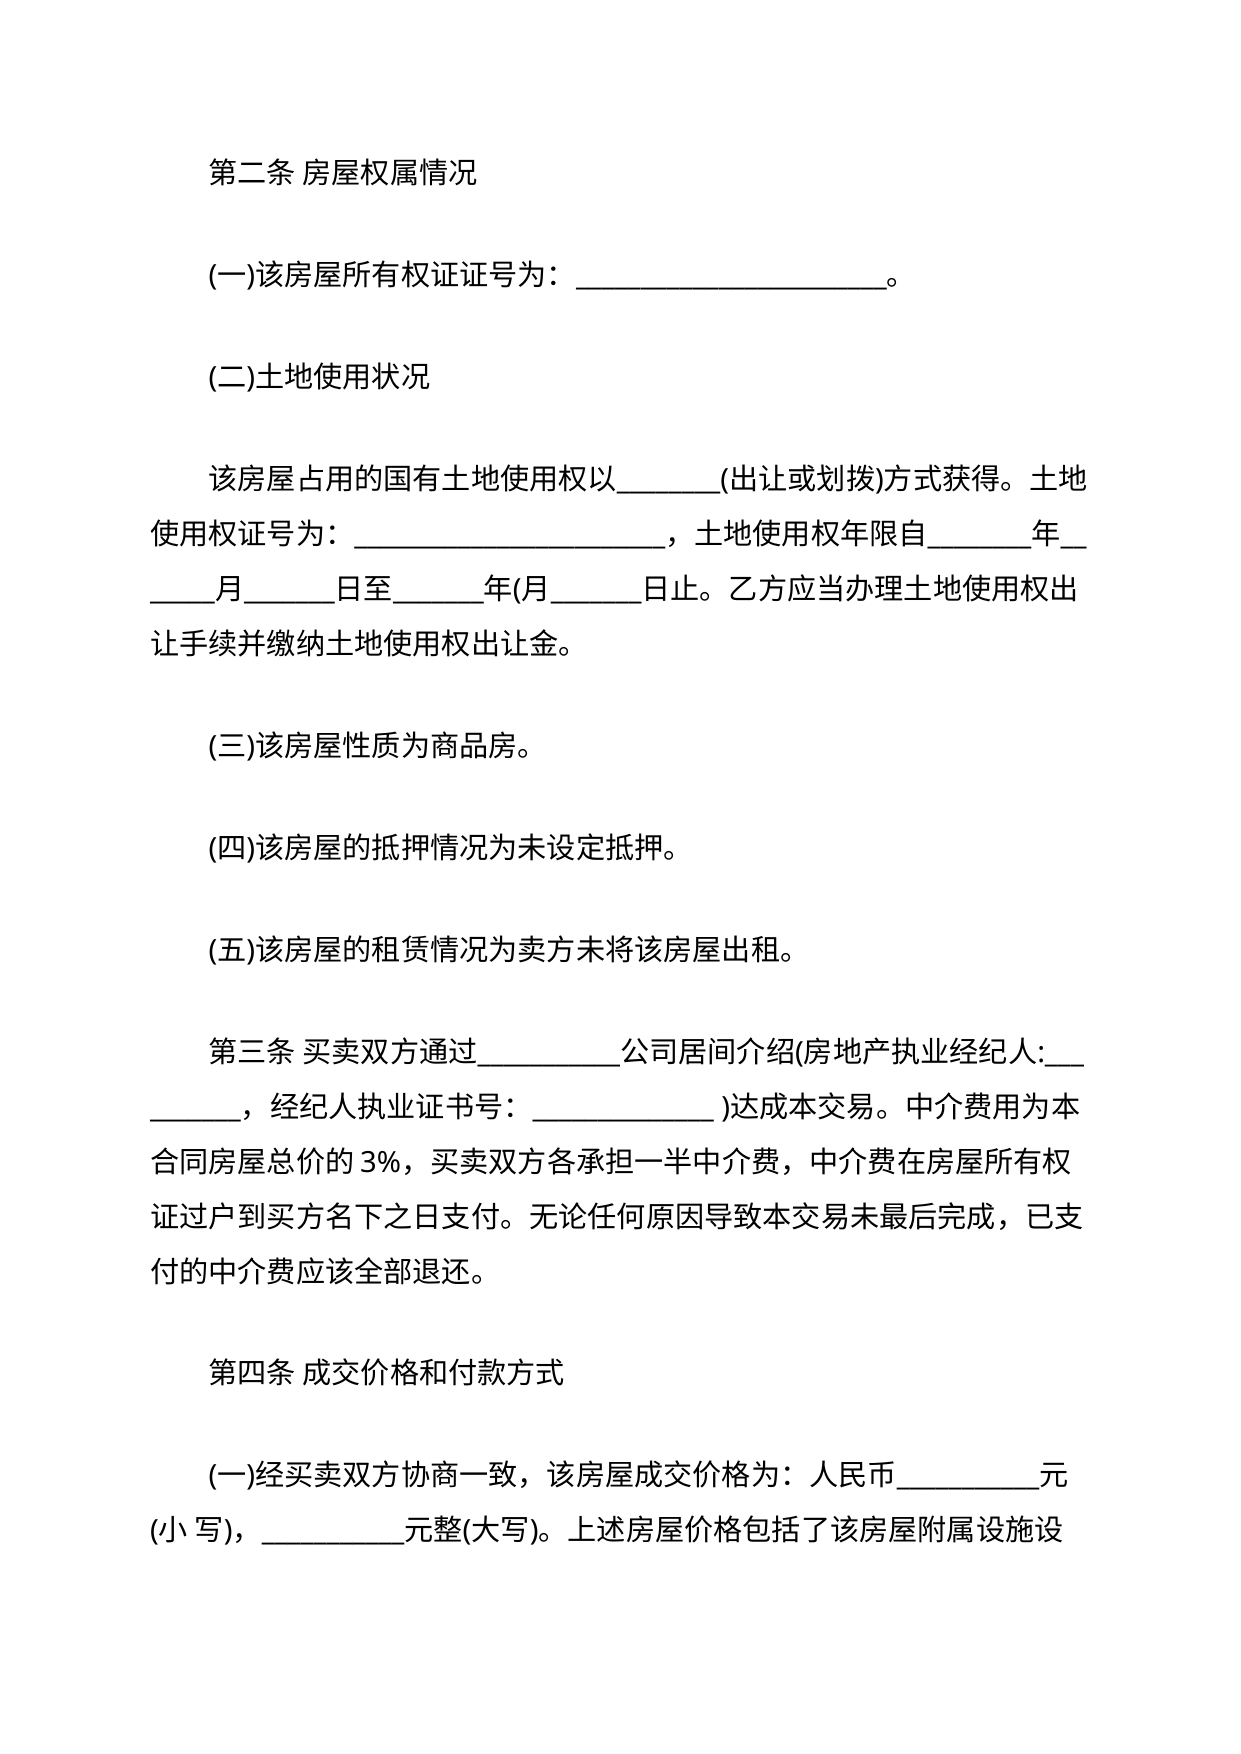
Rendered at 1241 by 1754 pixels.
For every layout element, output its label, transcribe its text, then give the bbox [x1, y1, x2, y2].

text (一)该房屋所有权证证号为：________________________。 [150, 252, 1090, 294]
text (四)该房屋的抵押情况为未设定抵押。 [150, 824, 1090, 867]
text 该房屋占用的国有土地使用权以________(出让或划拨)方式获得。土地使用权证号为：________________________，土地使用权年限自________年_______月_______日至_______年(月_______日止。乙方应当办理土地使用权出让手续并缴纳土地使用权出让金。 [150, 456, 1090, 663]
text (二)土地使用状况 [150, 354, 1090, 396]
text 第三条 买卖双方通过___________公司居间介绍(房地产执业经纪人:__________，经纪人执业证书号：______________ )达成本交易。中介费用为本合同房屋总价的3%，买卖双方各承担一半中介费，中介费在房屋所有权证过户到买方名下之日支付。无论任何原因导致本交易未最后完成，已支付的中介费应该全部退还。 [150, 1028, 1090, 1291]
text (三)该房屋性质为商品房。 [150, 722, 1090, 765]
text (五)该房屋的租赁情况为卖方未将该房屋出租。 [150, 926, 1090, 969]
text 第二条 房屋权属情况 [150, 150, 1090, 192]
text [150, 1452, 1090, 1549]
text 第四条 成交价格和付款方式 [150, 1350, 1090, 1392]
